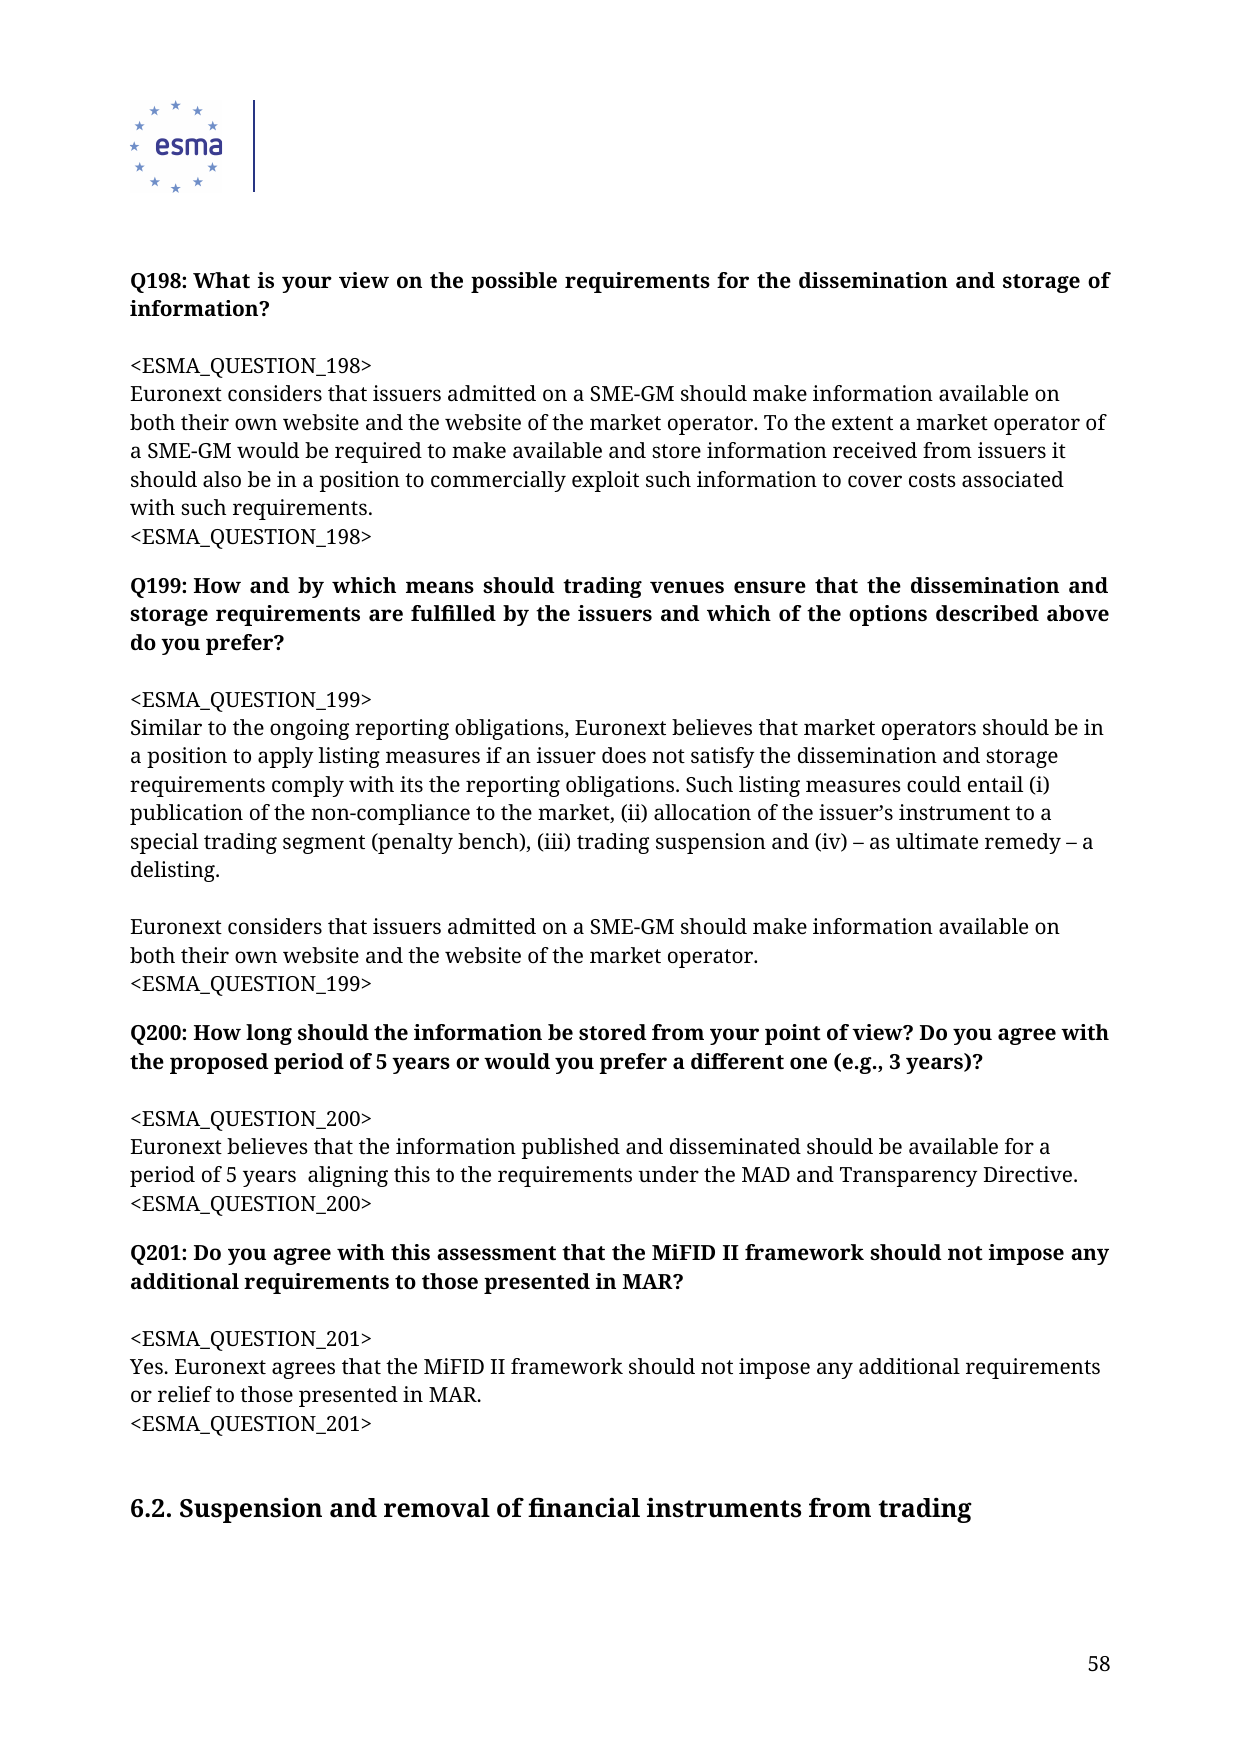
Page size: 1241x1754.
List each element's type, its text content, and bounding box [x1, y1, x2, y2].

picture [129, 100, 223, 193]
text Yes. Euronext agrees that the MiFID II framework should not impose any additional requirements or relief to those presented in MAR. [130, 1352, 1110, 1409]
text <ESMA_QUESTION_201> [130, 1409, 1110, 1437]
subtitle How long should the information be stored from your point of view? Do you agree with the proposed period of 5 years or would you prefer a different one (e.g., 3 years)? [130, 1018, 1110, 1075]
subtitle Do you agree with this assessment that the MiFID II framework should not impose any additional requirements to those presented in MAR? [130, 1238, 1110, 1295]
text <ESMA_QUESTION_198> [130, 351, 1110, 379]
text <ESMA_QUESTION_200> [130, 1189, 1110, 1217]
text Similar to the ongoing reporting obligations, Euronext believes that market operators should be in a position to apply listing measures if an issuer does not satisfy the dissemination and storage requirements comply with its the reporting obligations. Such listing measures could entail (i) publication of the non-compliance to the market, (ii) allocation of the issuer’s instrument to a special trading segment (penalty bench), (iii) trading suspension and (iv) – as ultimate remedy – a delisting. [130, 713, 1110, 884]
text Euronext believes that the information published and disseminated should be available for a period of 5 years aligning this to the requirements under the MAD and Transparency Directive. [130, 1132, 1110, 1189]
text <ESMA_QUESTION_201> [130, 1324, 1110, 1352]
text <ESMA_QUESTION_198> [130, 522, 1110, 550]
list Suspension and removal of financial instruments from trading [130, 1491, 1110, 1525]
text Euronext considers that issuers admitted on a SME-GM should make information available on both their own website and the website of the market operator. To the extent a market operator of a SME-GM would be required to make available and store information received from issuers it should also be in a position to commercially exploit such information to cover costs associated with such requirements. [130, 379, 1110, 522]
text <ESMA_QUESTION_200> [130, 1104, 1110, 1132]
text <ESMA_QUESTION_199> [130, 969, 1110, 998]
subtitle How and by which means should trading venues ensure that the dissemination and storage requirements are fulfilled by the issuers and which of the options described above do you prefer? [130, 571, 1110, 656]
text Euronext considers that issuers admitted on a SME-GM should make information available on both their own website and the website of the market operator. [130, 912, 1110, 969]
subtitle What is your view on the possible requirements for the dissemination and storage of information? [130, 266, 1110, 323]
text <ESMA_QUESTION_199> [130, 685, 1110, 713]
